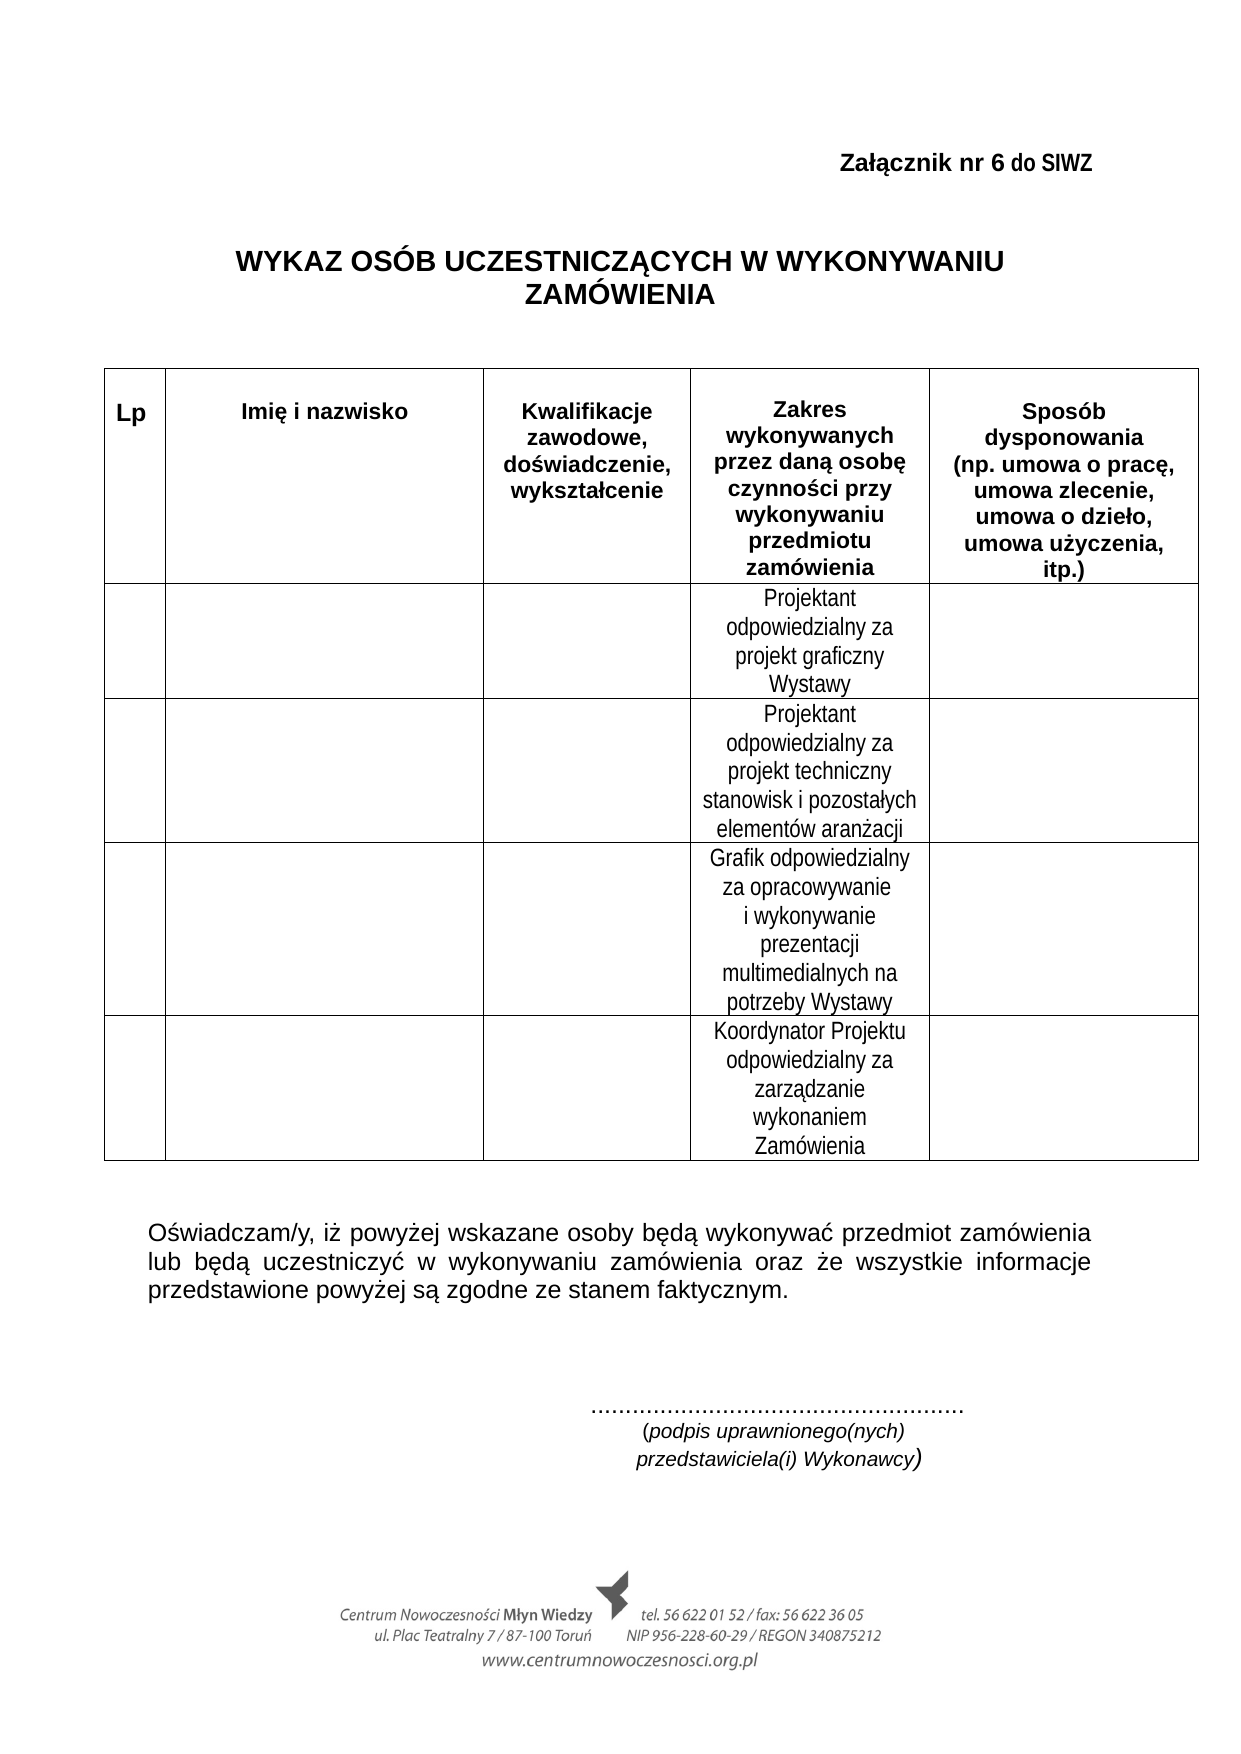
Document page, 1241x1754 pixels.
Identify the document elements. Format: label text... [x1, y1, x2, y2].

table_cell [484, 584, 690, 698]
table_cell [484, 1016, 690, 1159]
table_cell Grafik odpowiedzialny za opracowywanie i wykonywanie prezentacji multimedialnych na potrzeby Wystawy [691, 843, 929, 1015]
table_header Zakres wykonywanych przez daną osobę czynności przy wykonywaniu przedmiotu zamówienia [691, 369, 929, 582]
table_cell [484, 699, 690, 842]
table_cell [930, 699, 1198, 842]
table_cell [166, 699, 483, 842]
table_cell [930, 843, 1198, 1015]
table_cell Projektant odpowiedzialny za projekt techniczny stanowisk i pozostałych elementów aranżacji [691, 699, 929, 842]
text ...................................................... [148, 1391, 1093, 1419]
table_cell Projektant odpowiedzialny za projekt graficzny Wystawy [691, 584, 929, 698]
table_cell [930, 1016, 1198, 1159]
table_header Lp [105, 369, 165, 582]
text (podpis uprawnionego(nych) [148, 1419, 1093, 1443]
table_cell [166, 584, 483, 698]
table_cell [930, 584, 1198, 698]
text Oświadczam/y, iż powyżej wskazane osoby będą wykonywać przedmiot zamówienia lub będą uczestniczyć w wykonywaniu zamówienia oraz że wszystkie informacje przedstawione powyżej są zgodne ze stanem faktycznym. [148, 1218, 1093, 1304]
text przedstawiciela(i) Wykonawcy) [148, 1443, 1093, 1472]
table_cell [105, 843, 165, 1015]
table_cell [105, 699, 165, 842]
table_header Sposób dysponowania (np. umowa o pracę, umowa zlecenie, umowa o dzieło, umowa użyczenia, itp.) [930, 369, 1198, 582]
text Załącznik nr 6 do SIWZ [148, 148, 1093, 176]
table_cell Koordynator Projektu odpowiedzialny za zarządzanie wykonaniem Zamówienia [691, 1016, 929, 1159]
table_cell [105, 1016, 165, 1159]
table_cell [166, 843, 483, 1015]
table_header Kwalifikacje zawodowe, doświadczenie, wykształcenie [484, 369, 690, 582]
table_cell [105, 584, 165, 698]
table_cell [484, 843, 690, 1015]
table_cell [166, 1016, 483, 1159]
text WYKAZ OSÓB UCZESTNICZĄCYCH W WYKONYWANIU ZAMÓWIENIA [148, 243, 1093, 311]
picture [147, 1558, 1093, 1681]
table_header Imię i nazwisko [166, 369, 483, 582]
